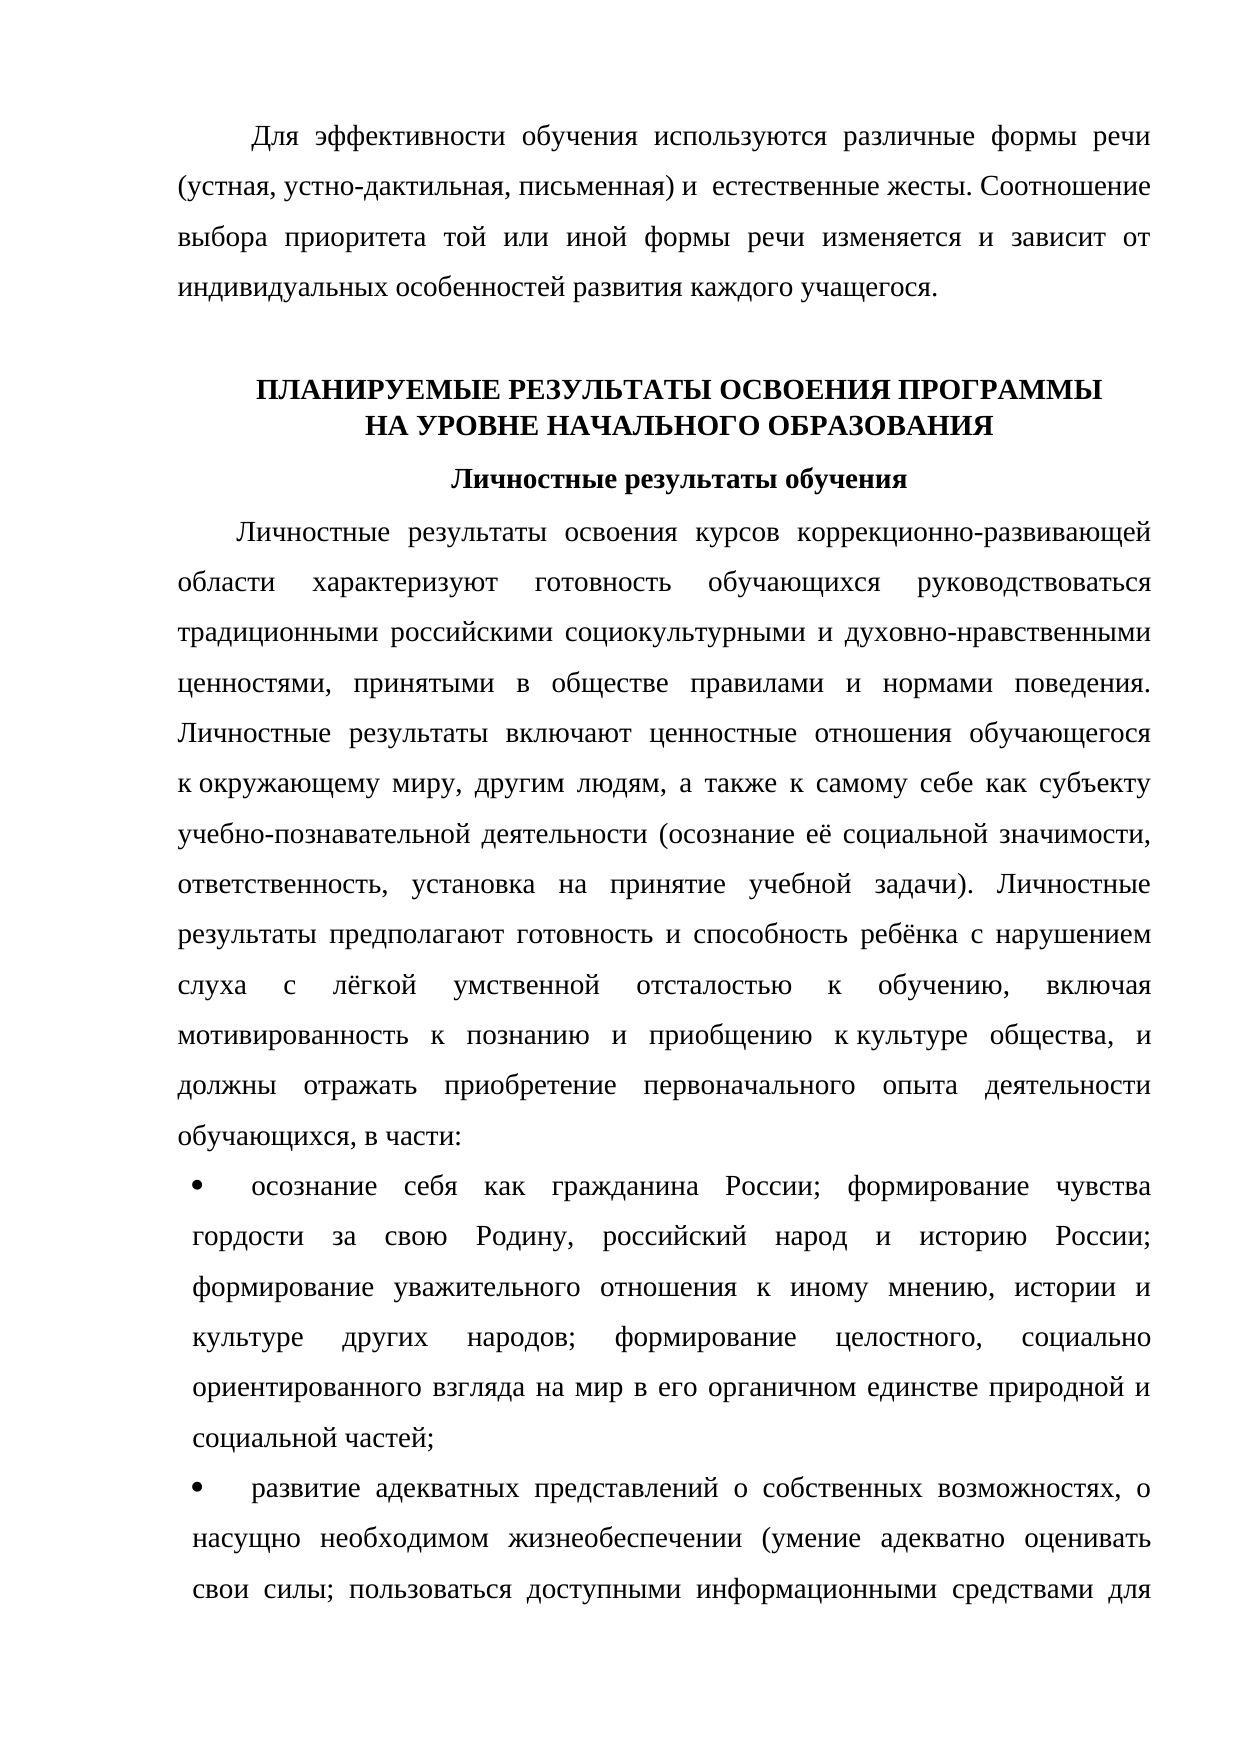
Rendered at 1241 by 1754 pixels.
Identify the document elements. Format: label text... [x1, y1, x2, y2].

text Для эффективности обучения используются различные формы речи (устная, устно-дактильная, письменная) и естественные жесты. Соотношение выбора приоритета той или иной формы речи изменяется и зависит от индивидуальных особенностей развития каждого учащегося. [177, 118, 1152, 303]
text ПЛАНИРУЕМЫЕ РЕЗУЛЬТАТЫ ОСВОЕНИЯ ПРОГРАММЫ НА УРОВНЕ НАЧАЛЬНОГО ОБРАЗОВАНИЯ [177, 372, 1181, 442]
text Личностные результаты освоения курсов коррекционно-развивающей области характеризуют готовность обучающихся руководствоваться традиционными российскими социокультурными и духовно-нравственными ценностями, принятыми в обществе правилами и нормами поведения. Личностные результаты включают ценностные отношения обучающегося к окружающему миру, другим людям, а также к самому себе как субъекту учебно-познавательной деятельности (осознание её социальной значимости, ответственность, установка на принятие учебной задачи). Личностные результаты предполагают готовность и способность ребёнка с нарушением слуха с лёгкой умственной отсталостью к обучению, включая мотивированность к познанию и приобщению к культуре общества, и должны отражать приобретение первоначального опыта деятельности обучающихся, в части: [177, 514, 1152, 1151]
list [192, 1470, 1152, 1604]
list осознание себя как гражданина России; формирование чувства гордости за свою Родину, российский народ и историю России; формирование уважительного отношения к иному мнению, истории и культуре других народов; формирование целостного, социально ориентированного взгляда на мир в его органичном единстве природной и социальной частей; [192, 1168, 1152, 1453]
text Личностные результаты обучения [177, 461, 1181, 495]
